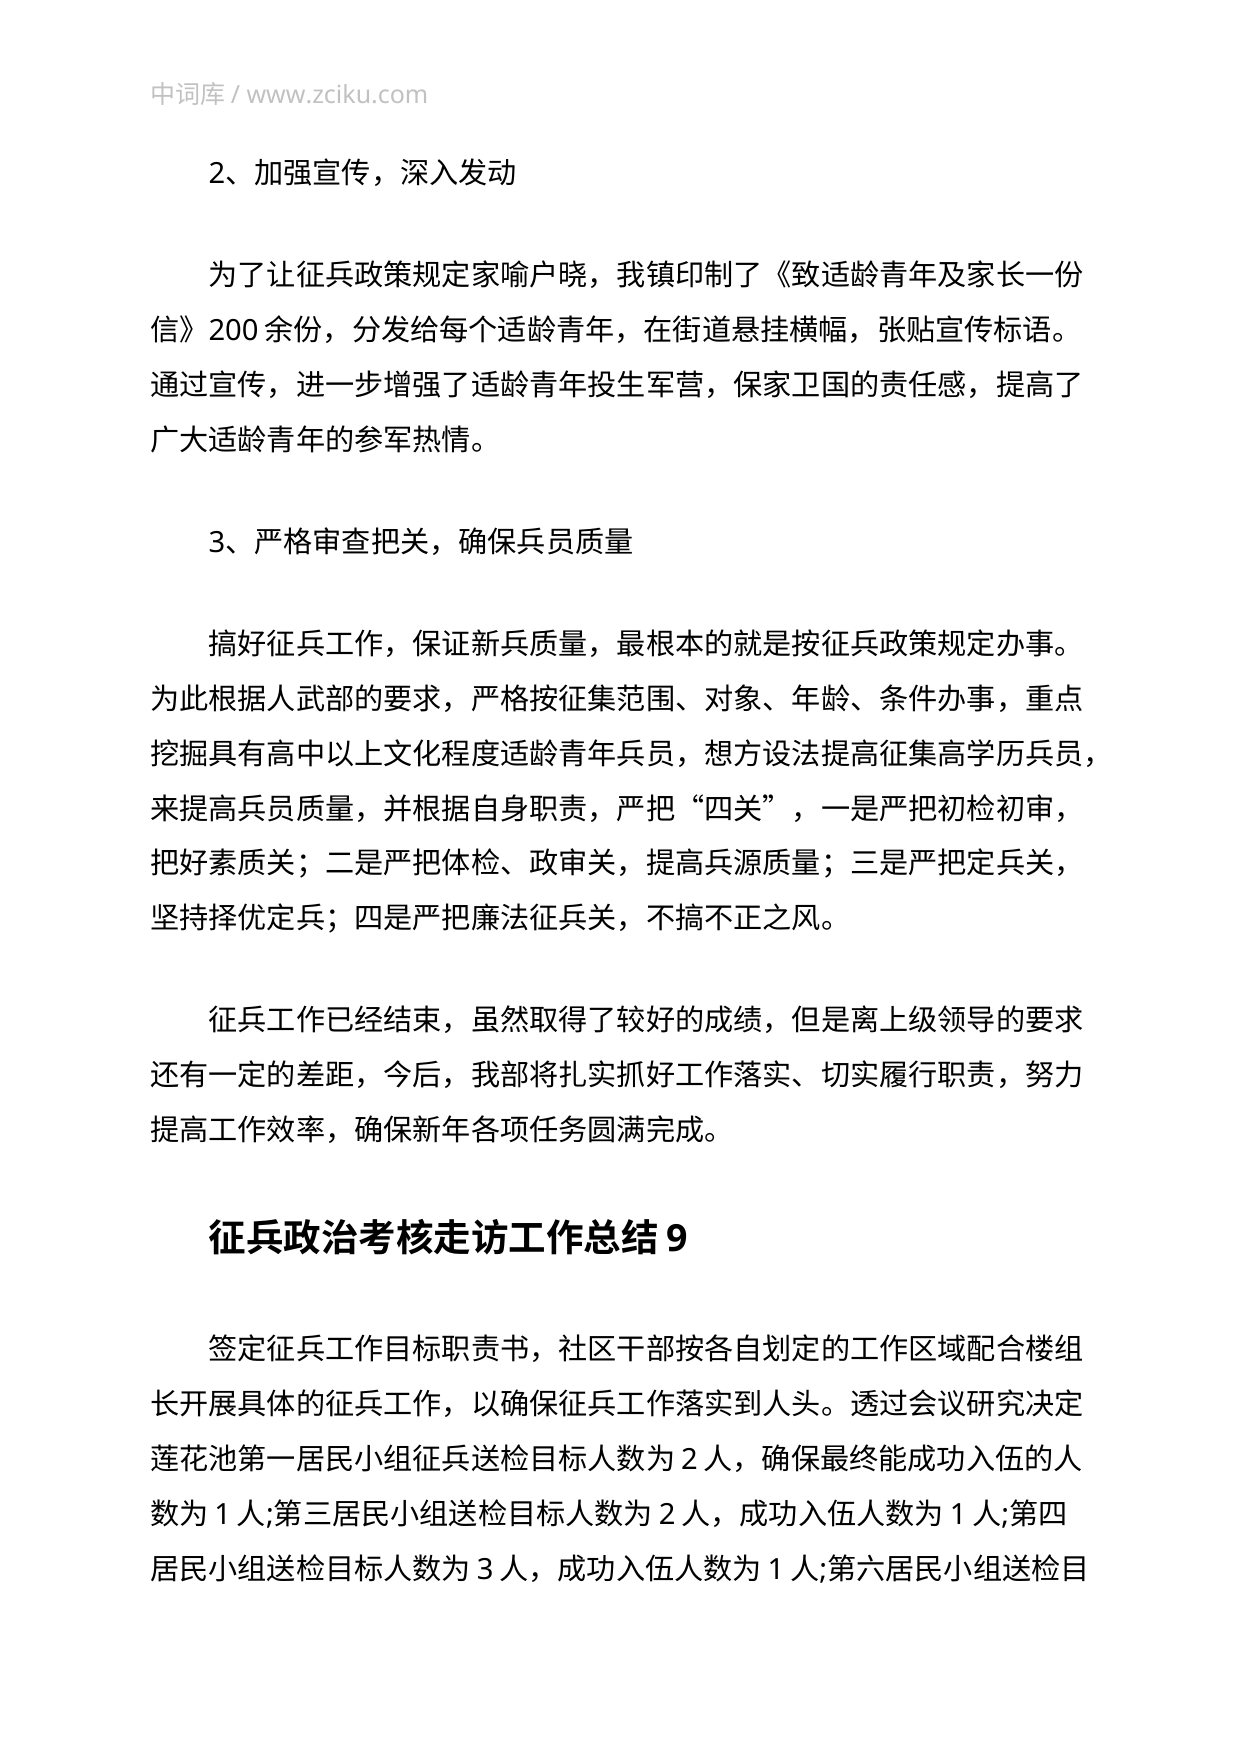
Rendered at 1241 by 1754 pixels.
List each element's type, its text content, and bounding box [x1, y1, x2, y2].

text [150, 1326, 1090, 1588]
text 征兵工作已经结束，虽然取得了较好的成绩，但是离上级领导的要求还有一定的差距，今后，我部将扎实抓好工作落实、切实履行职责，努力提高工作效率，确保新年各项任务圆满完成。 [150, 997, 1090, 1149]
text 征兵政治考核走访工作总结9 [150, 1208, 1090, 1263]
text 搞好征兵工作，保证新兵质量，最根本的就是按征兵政策规定办事。为此根据人武部的要求，严格按征集范围、对象、年龄、条件办事，重点挖掘具有高中以上文化程度适龄青年兵员，想方设法提高征集高学历兵员，来提高兵员质量，并根据自身职责，严把“四关”，一是严把初检初审，把好素质关；二是严把体检、政审关，提高兵源质量；三是严把定兵关，坚持择优定兵；四是严把廉法征兵关，不搞不正之风。 [150, 621, 1090, 937]
text 3、严格审查把关，确保兵员质量 [150, 518, 1090, 561]
text 为了让征兵政策规定家喻户晓，我镇印制了《致适龄青年及家长一份信》200余份，分发给每个适龄青年，在街道悬挂横幅，张贴宣传标语。通过宣传，进一步增强了适龄青年投生军营，保家卫国的责任感，提高了广大适龄青年的参军热情。 [150, 252, 1090, 459]
text 2、加强宣传，深入发动 [150, 150, 1090, 192]
